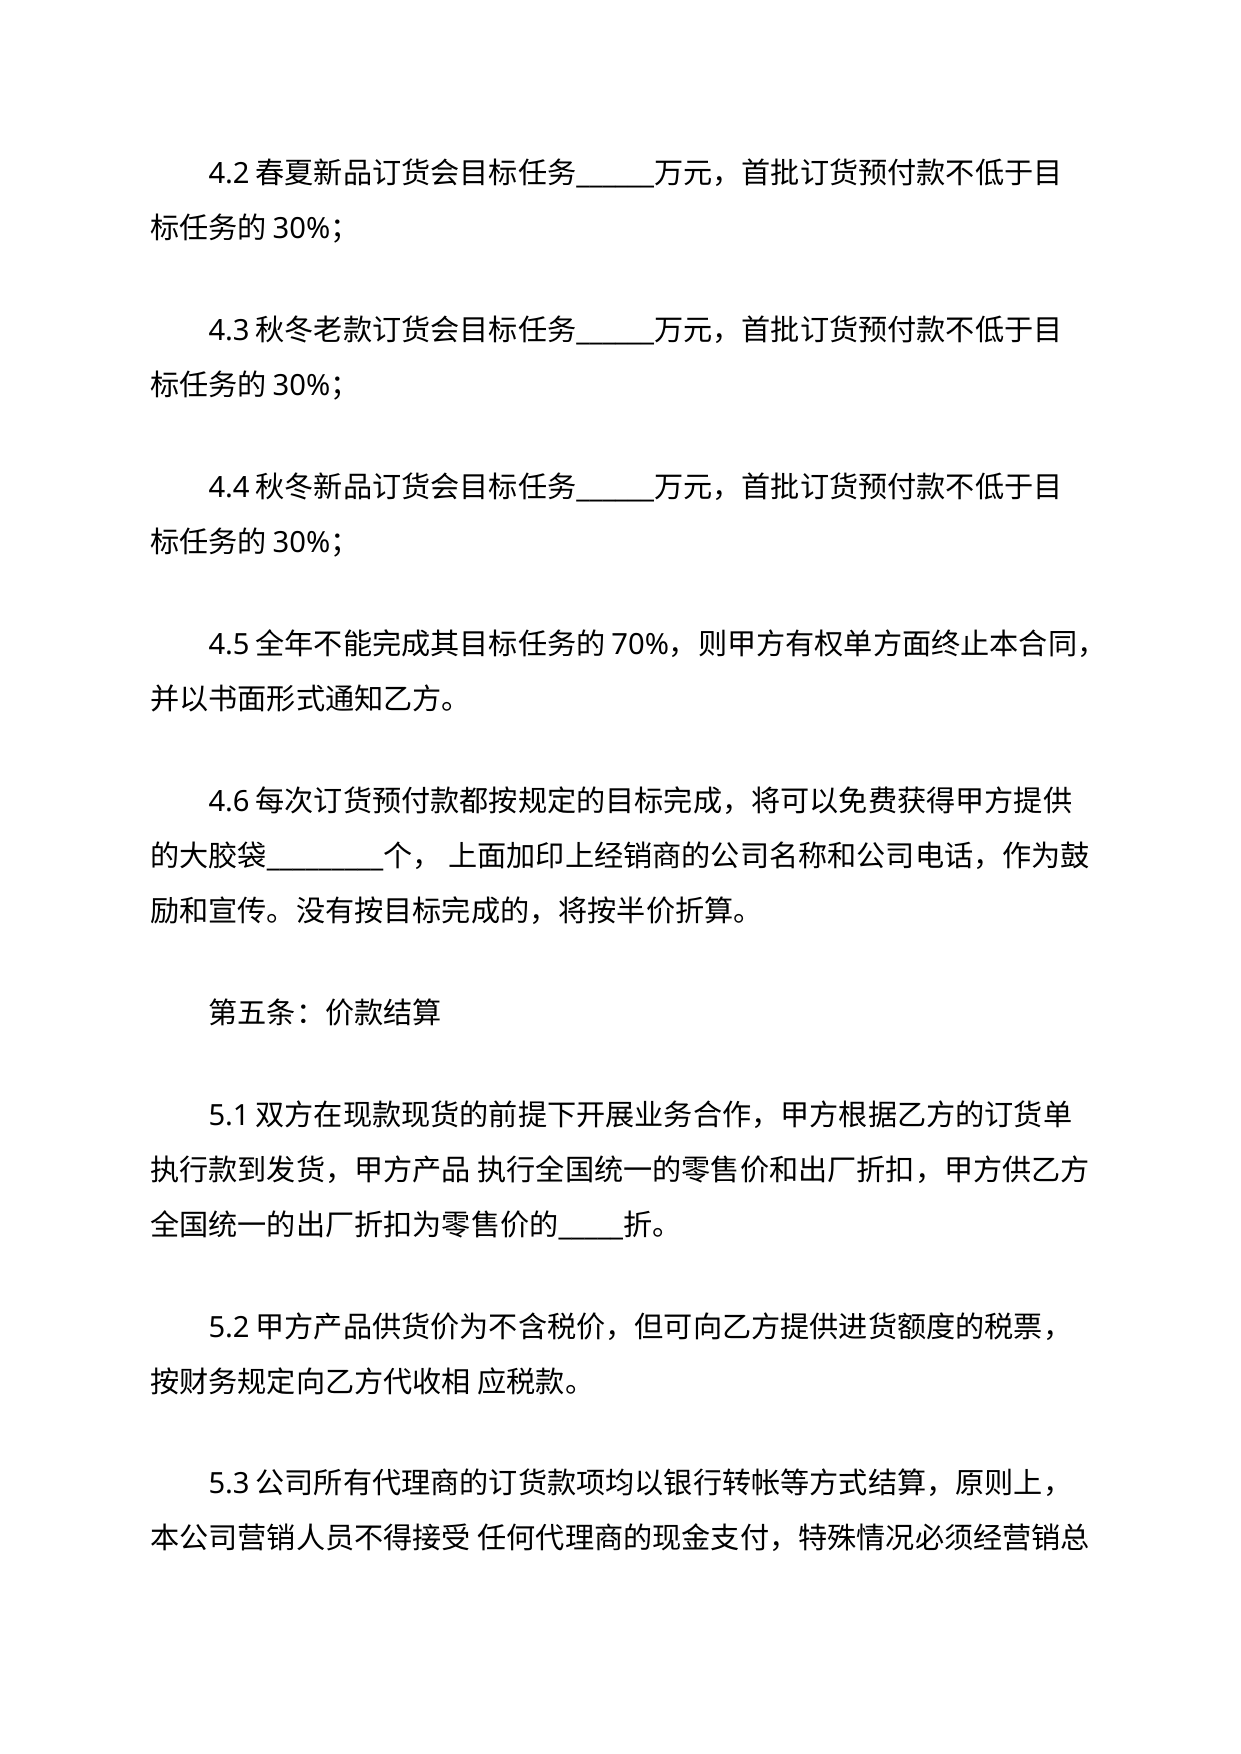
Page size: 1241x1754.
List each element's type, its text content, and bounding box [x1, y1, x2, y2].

text 4.3秋冬老款订货会目标任务______万元，首批订货预付款不低于目标任务的30%； [150, 307, 1090, 404]
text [150, 1460, 1090, 1557]
text 4.5全年不能完成其目标任务的70%，则甲方有权单方面终止本合同，并以书面形式通知乙方。 [150, 621, 1090, 718]
text 4.2春夏新品订货会目标任务______万元，首批订货预付款不低于目标任务的30%； [150, 150, 1090, 247]
text 4.6每次订货预付款都按规定的目标完成，将可以免费获得甲方提供的大胶袋_________个， 上面加印上经销商的公司名称和公司电话，作为鼓励和宣传。没有按目标完成的，将按半价折算。 [150, 778, 1090, 930]
text 5.2甲方产品供货价为不含税价，但可向乙方提供进货额度的税票，按财务规定向乙方代收相 应税款。 [150, 1303, 1090, 1400]
text 5.1双方在现款现货的前提下开展业务合作，甲方根据乙方的订货单执行款到发货，甲方产品 执行全国统一的零售价和出厂折扣，甲方供乙方全国统一的出厂折扣为零售价的_____折。 [150, 1091, 1090, 1243]
text 第五条：价款结算 [150, 989, 1090, 1032]
text 4.4秋冬新品订货会目标任务______万元，首批订货预付款不低于目标任务的30%； [150, 464, 1090, 561]
